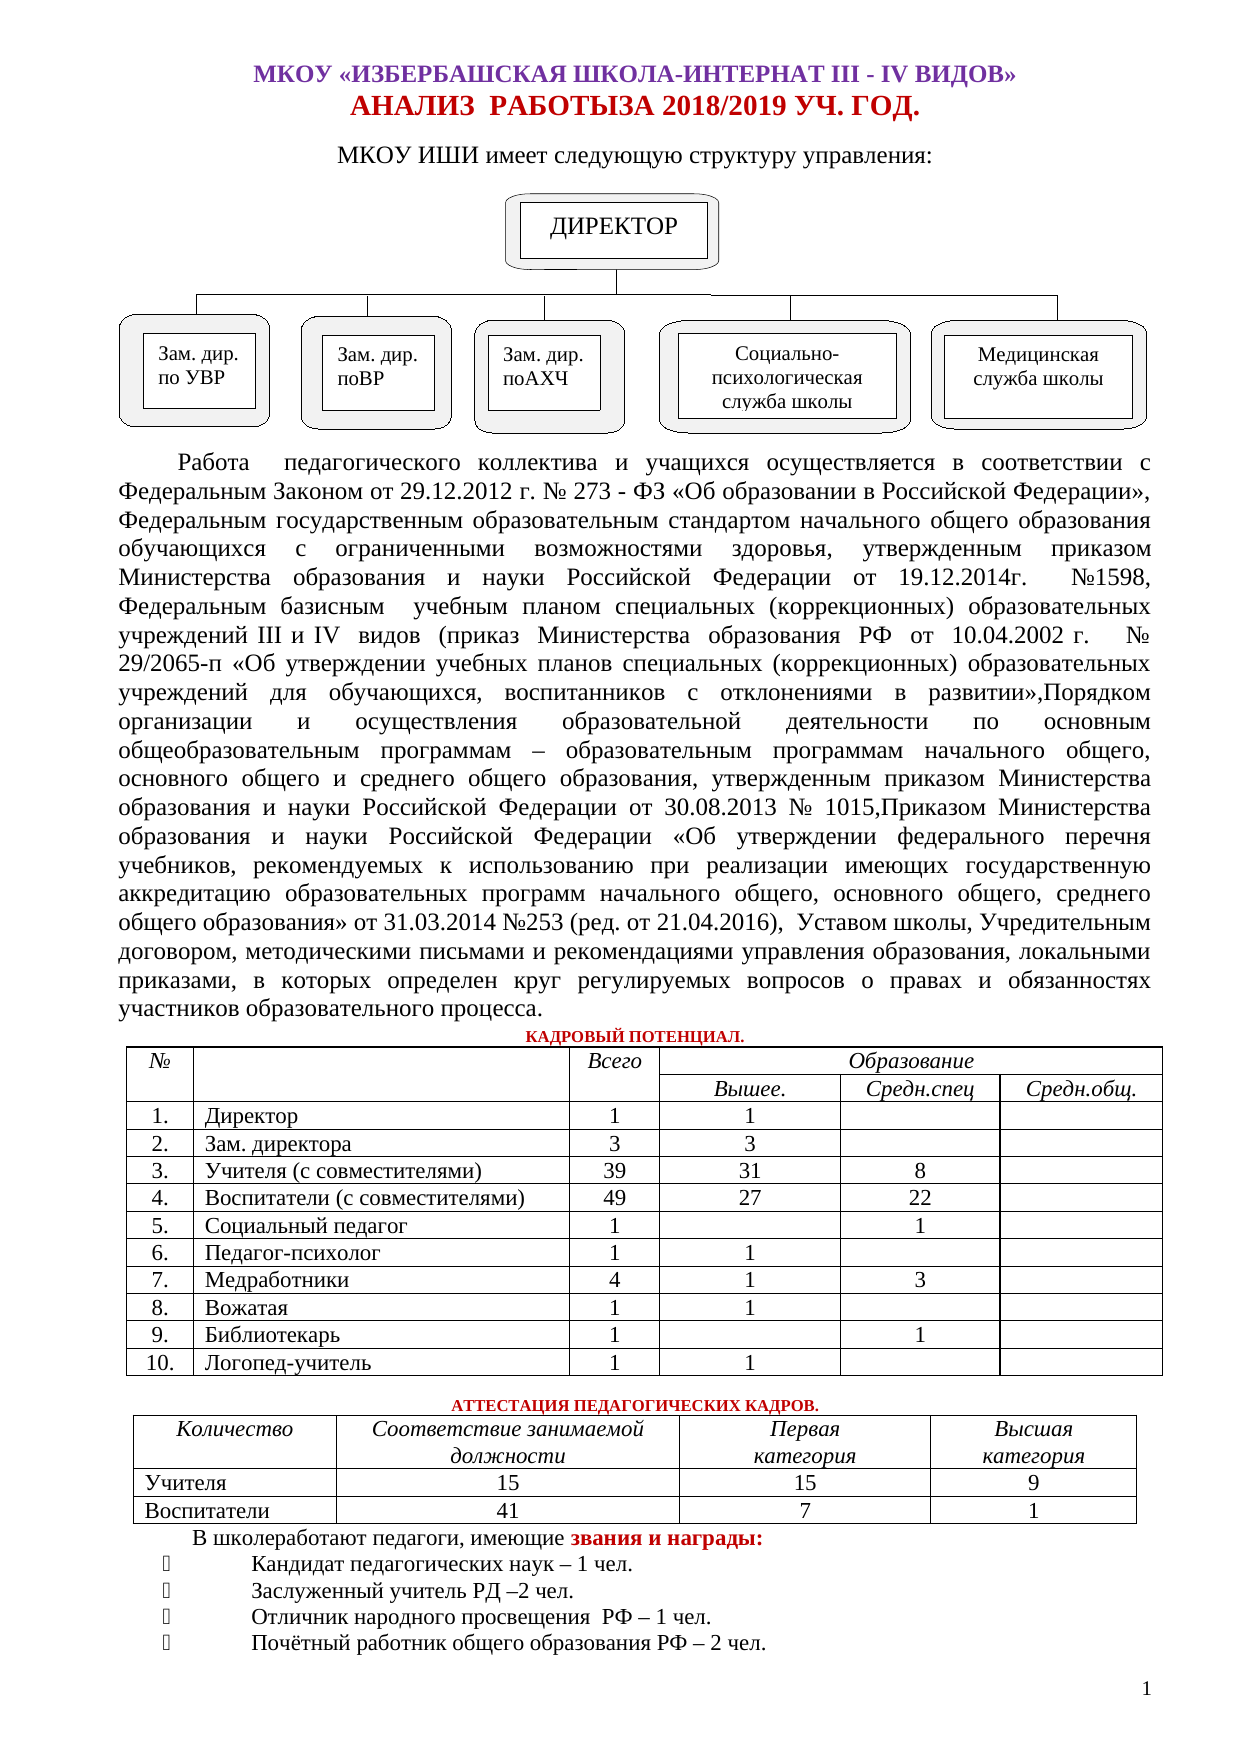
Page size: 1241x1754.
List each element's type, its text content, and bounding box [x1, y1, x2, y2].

table_header Соответствие занимаемой должности [337, 1416, 679, 1468]
list Отличник народного просвещения РФ – 1 чел. [162, 1603, 1152, 1629]
table_cell Воспитатели [134, 1497, 336, 1523]
table_header № [127, 1048, 193, 1074]
text В школеработают педагоги, имеющие звания и награды: [118, 1524, 1152, 1550]
table_cell 6. [127, 1239, 193, 1266]
table_cell 1 [570, 1294, 659, 1320]
table_cell 8 [841, 1157, 999, 1183]
table_cell 49 [570, 1184, 659, 1211]
list Заслуженный учитель РД –2 чел. [162, 1577, 1152, 1603]
table_cell [1001, 1267, 1162, 1293]
table_cell Зам. директора [194, 1130, 569, 1156]
table_cell 3 [841, 1267, 999, 1293]
table_cell [1001, 1239, 1162, 1266]
table_cell 9 [931, 1469, 1136, 1496]
table_cell 3 [660, 1130, 840, 1156]
table_cell [841, 1294, 999, 1320]
table_cell 7. [127, 1267, 193, 1293]
table_cell 3. [127, 1157, 193, 1183]
table_cell [127, 1074, 193, 1101]
table_cell 1 [841, 1212, 999, 1238]
table_cell 22 [841, 1184, 999, 1211]
table_header [194, 1048, 569, 1074]
table_cell Логопед-учитель [194, 1349, 569, 1375]
table_cell [1001, 1184, 1162, 1211]
table_cell 1 [570, 1212, 659, 1238]
text КАДРОВЫЙ ПОТЕНЦИАЛ. [118, 1027, 1152, 1046]
text Работа педагогического коллектива и учащихся осуществляется в соответствии с Федеральным Законом от 29.12.2012 г. № 273 - ФЗ «Об образовании в Российской Федерации», Федеральным государственным образовательным стандартом начального общего образования обучающихся с ограниченными возможностями здоровья, утвержденным приказом Министерства образования и науки Российской Федерации от 19.12.2014г. №1598, Федеральным базисным учебным планом специальных (коррекционных) образовательных учреждений III и IV видов (приказ Министерства образования РФ от 10.04.2002 г. № 29/2065-п «Об утверждении учебных планов специальных (коррекционных) образовательных учреждений для обучающихся, воспитанников с отклонениями в развитии»,Порядком организации и осуществления образовательной деятельности по основным общеобразовательным программам – образовательным программам начального общего, основного общего и среднего общего образования, утвержденным приказом Министерства образования и науки Российской Федерации от 30.08.2013 № 1015,Приказом Министерства образования и науки Российской Федерации «Об утверждении федерального перечня учебников, рекомендуемых к использованию при реализации имеющих государственную аккредитацию образовательных программ начального общего, основного общего, среднего общего образования» от 31.03.2014 №253 (ред. от 21.04.2016), Уставом школы, Учредительным договором, методическими письмами и рекомендациями управления образования, локальными приказами, в которых определен круг регулируемых вопросов о правах и обязанностях участников образовательного процесса. [118, 447, 1152, 1022]
table_cell 39 [570, 1157, 659, 1183]
list Кандидат педагогических наук – 1 чел. [162, 1550, 1152, 1577]
table_cell Средн.спец [841, 1075, 999, 1101]
table_cell Учителя (с совместителями) [194, 1157, 569, 1183]
table_cell 31 [660, 1157, 840, 1183]
table_cell [841, 1102, 999, 1128]
table_cell 1 [931, 1497, 1136, 1523]
table_cell [1001, 1349, 1162, 1375]
table_cell 41 [337, 1497, 679, 1523]
table_cell [1001, 1321, 1162, 1348]
table_cell 1 [841, 1321, 999, 1348]
table_header Всего [570, 1048, 659, 1074]
table_cell 1 [660, 1267, 840, 1293]
table_cell 1 [660, 1239, 840, 1266]
table_header Первая категория [680, 1416, 930, 1468]
table_cell 8. [127, 1294, 193, 1320]
table_cell 27 [660, 1184, 840, 1211]
table_cell [1001, 1157, 1162, 1183]
table_cell [570, 1074, 659, 1101]
text МКОУ «ИЗБЕРБАШСКАЯ ШКОЛА-ИНТЕРНАТ III - IV ВИДОВ» [118, 59, 1152, 88]
table_cell 1 [570, 1239, 659, 1266]
table_cell 5. [127, 1212, 193, 1238]
table_cell [1001, 1212, 1162, 1238]
list Почётный работник общего образования РФ – 2 чел. [162, 1629, 1152, 1656]
table_cell 1. [127, 1102, 193, 1128]
table_cell 9. [127, 1321, 193, 1348]
table_cell 1 [660, 1349, 840, 1375]
table_cell Средн.общ. [1001, 1075, 1162, 1101]
table_cell 3 [570, 1130, 659, 1156]
table_cell 1 [570, 1349, 659, 1375]
table_cell 2. [127, 1130, 193, 1156]
table_cell Библиотекарь [194, 1321, 569, 1348]
table_cell 1 [570, 1321, 659, 1348]
table_cell [841, 1349, 999, 1375]
table_cell 15 [680, 1469, 930, 1496]
table_cell 1 [570, 1102, 659, 1128]
table_cell [660, 1212, 840, 1238]
table_cell 7 [680, 1497, 930, 1523]
table_header Количество [134, 1416, 336, 1468]
table_cell 1 [660, 1294, 840, 1320]
table_cell Педагог-психолог [194, 1239, 569, 1266]
text МКОУ ИШИ имеет следующую структуру управления: [118, 141, 1152, 169]
text АТТЕСТАЦИЯ ПЕДАГОГИЧЕСКИХ КАДРОВ. [118, 1395, 1152, 1414]
table_header Высшая категория [931, 1416, 1136, 1468]
table_cell Воспитатели (с совместителями) [194, 1184, 569, 1211]
table_cell [194, 1074, 569, 1101]
table_cell Вожатая [194, 1294, 569, 1320]
table_cell 10. [127, 1349, 193, 1375]
table_cell Вышее. [660, 1075, 840, 1101]
table_cell [660, 1321, 840, 1348]
table_header Образование [660, 1048, 1162, 1074]
table_cell Социальный педагог [194, 1212, 569, 1238]
table_cell [1001, 1102, 1162, 1128]
table_cell [1001, 1130, 1162, 1156]
table_cell 1 [660, 1102, 840, 1128]
table_cell [1001, 1294, 1162, 1320]
table_cell Учителя [134, 1469, 336, 1496]
table_cell Медработники [194, 1267, 569, 1293]
table_cell 4. [127, 1184, 193, 1211]
text АНАЛИЗ РАБОТЫЗА 2018/2019 УЧ. ГОД. [118, 88, 1152, 121]
table_cell [841, 1130, 999, 1156]
table_cell [841, 1239, 999, 1266]
table_cell 4 [570, 1267, 659, 1293]
table_cell 15 [337, 1469, 679, 1496]
table_cell Директор [194, 1102, 569, 1128]
